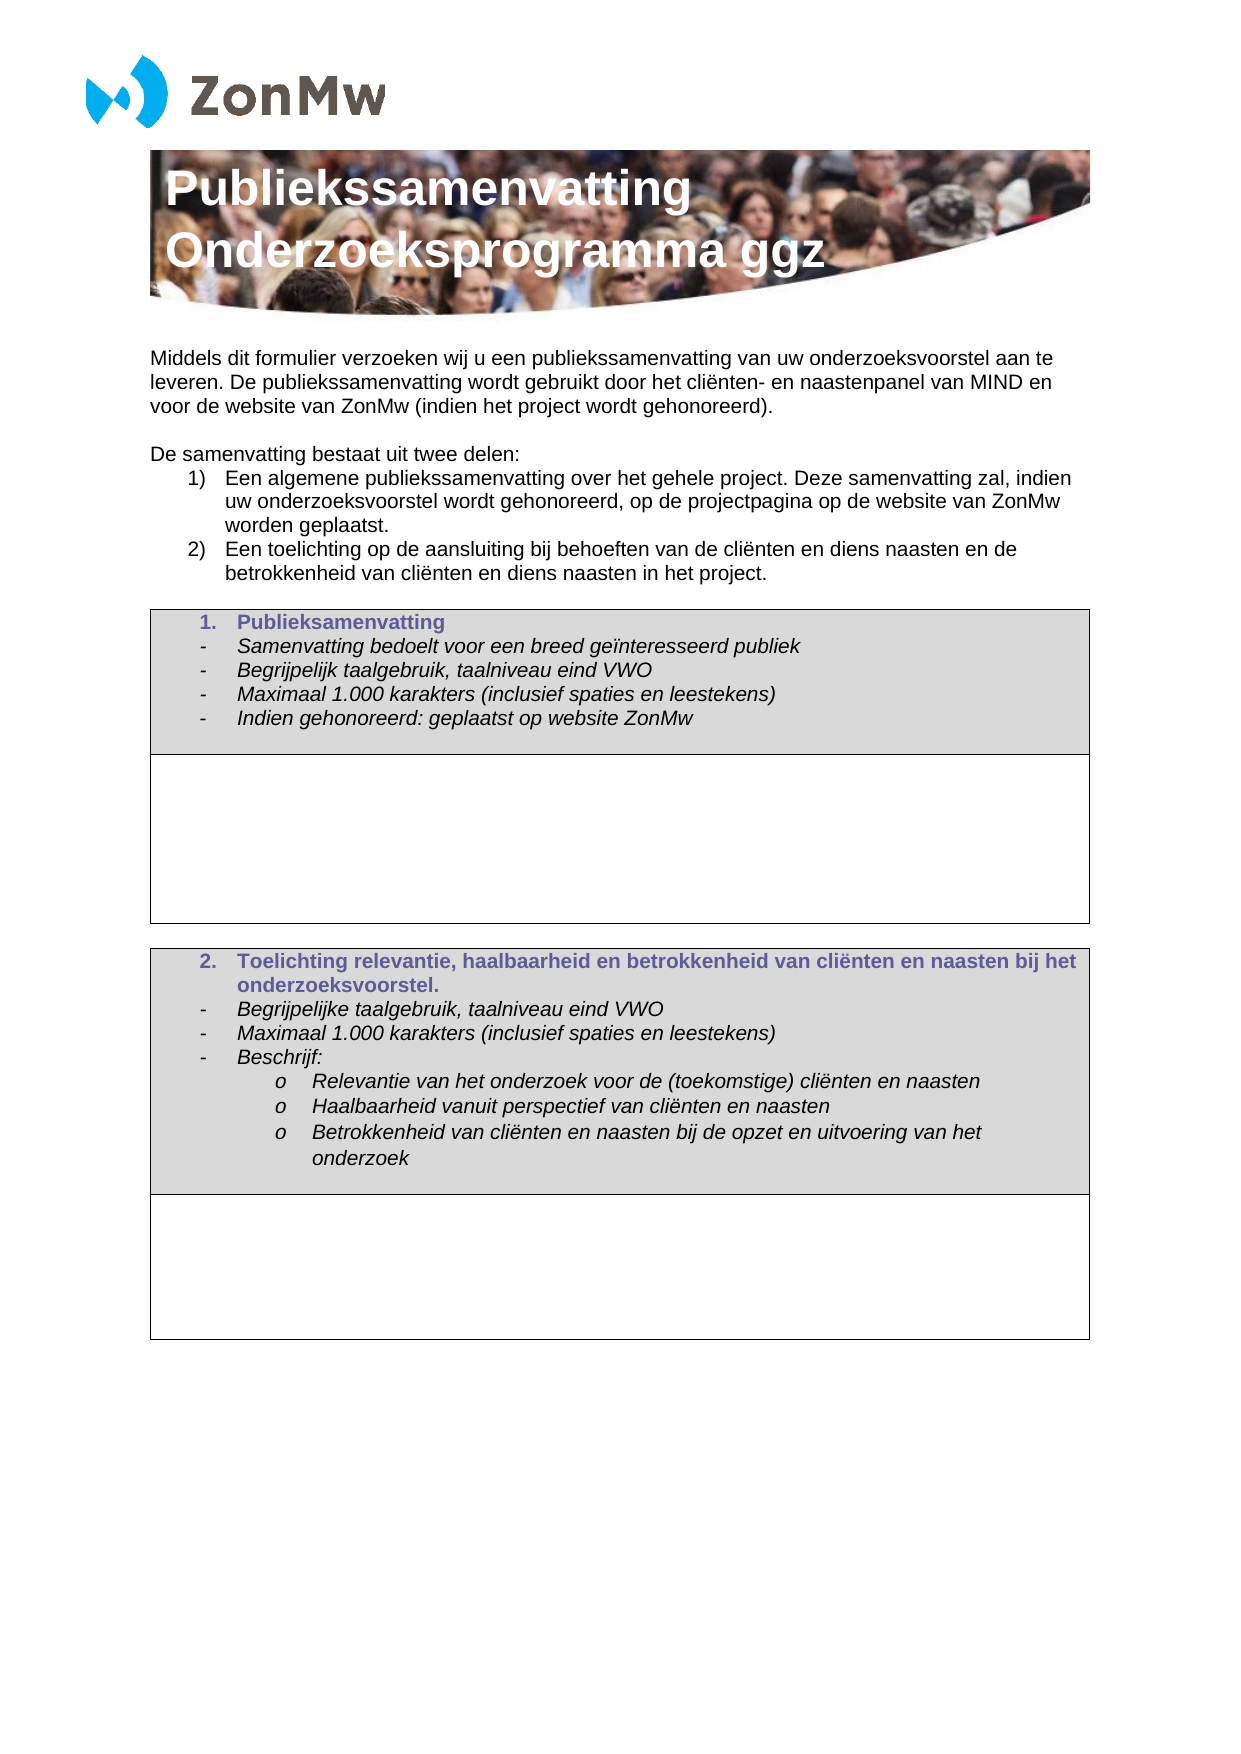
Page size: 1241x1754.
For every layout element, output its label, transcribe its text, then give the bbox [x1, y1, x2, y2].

picture [84, 55, 385, 127]
table_header Publieksamenvatting Samenvatting bedoelt voor een breed geïnteresseerd publiek Begrijpelijk taalgebruik, taalniveau eind VWO Maximaal 1.000 karakters (inclusief spaties en leestekens) Indien gehonoreerd: geplaatst op website ZonMw [151, 610, 1089, 754]
text Middels dit formulier verzoeken wij u een publiekssamenvatting van uw onderzoeksvoorstel aan te leveren. De publiekssamenvatting wordt gebruikt door het cliënten- en naastenpanel van MIND en voor de website van ZonMw (indien het project wordt gehonoreerd). [150, 346, 1090, 417]
table_header Toelichting relevantie, haalbaarheid en betrokkenheid van cliënten en naasten bij het onderzoeksvoorstel. Begrijpelijke taalgebruik, taalniveau eind VWO Maximaal 1.000 karakters (inclusief spaties en leestekens) Beschrijf: Relevantie van het onderzoek voor de (toekomstige) cliënten en naasten Haalbaarheid vanuit perspectief van cliënten en naasten Betrokkenheid van cliënten en naasten bij de opzet en uitvoering van het onderzoek [151, 949, 1089, 1194]
table_cell [151, 755, 1089, 923]
text De samenvatting bestaat uit twee delen: [150, 441, 1090, 465]
list Een toelichting op de aansluiting bij behoeften van de cliënten en diens naasten en de betrokkenheid van cliënten en diens naasten in het project. [187, 537, 1090, 585]
list Een algemene publiekssamenvatting over het gehele project. Deze samenvatting zal, indien uw onderzoeksvoorstel wordt gehonoreerd, op de projectpagina op de website van ZonMw worden geplaatst. [187, 465, 1090, 537]
table_cell [151, 1195, 1089, 1339]
picture [150, 150, 1091, 322]
